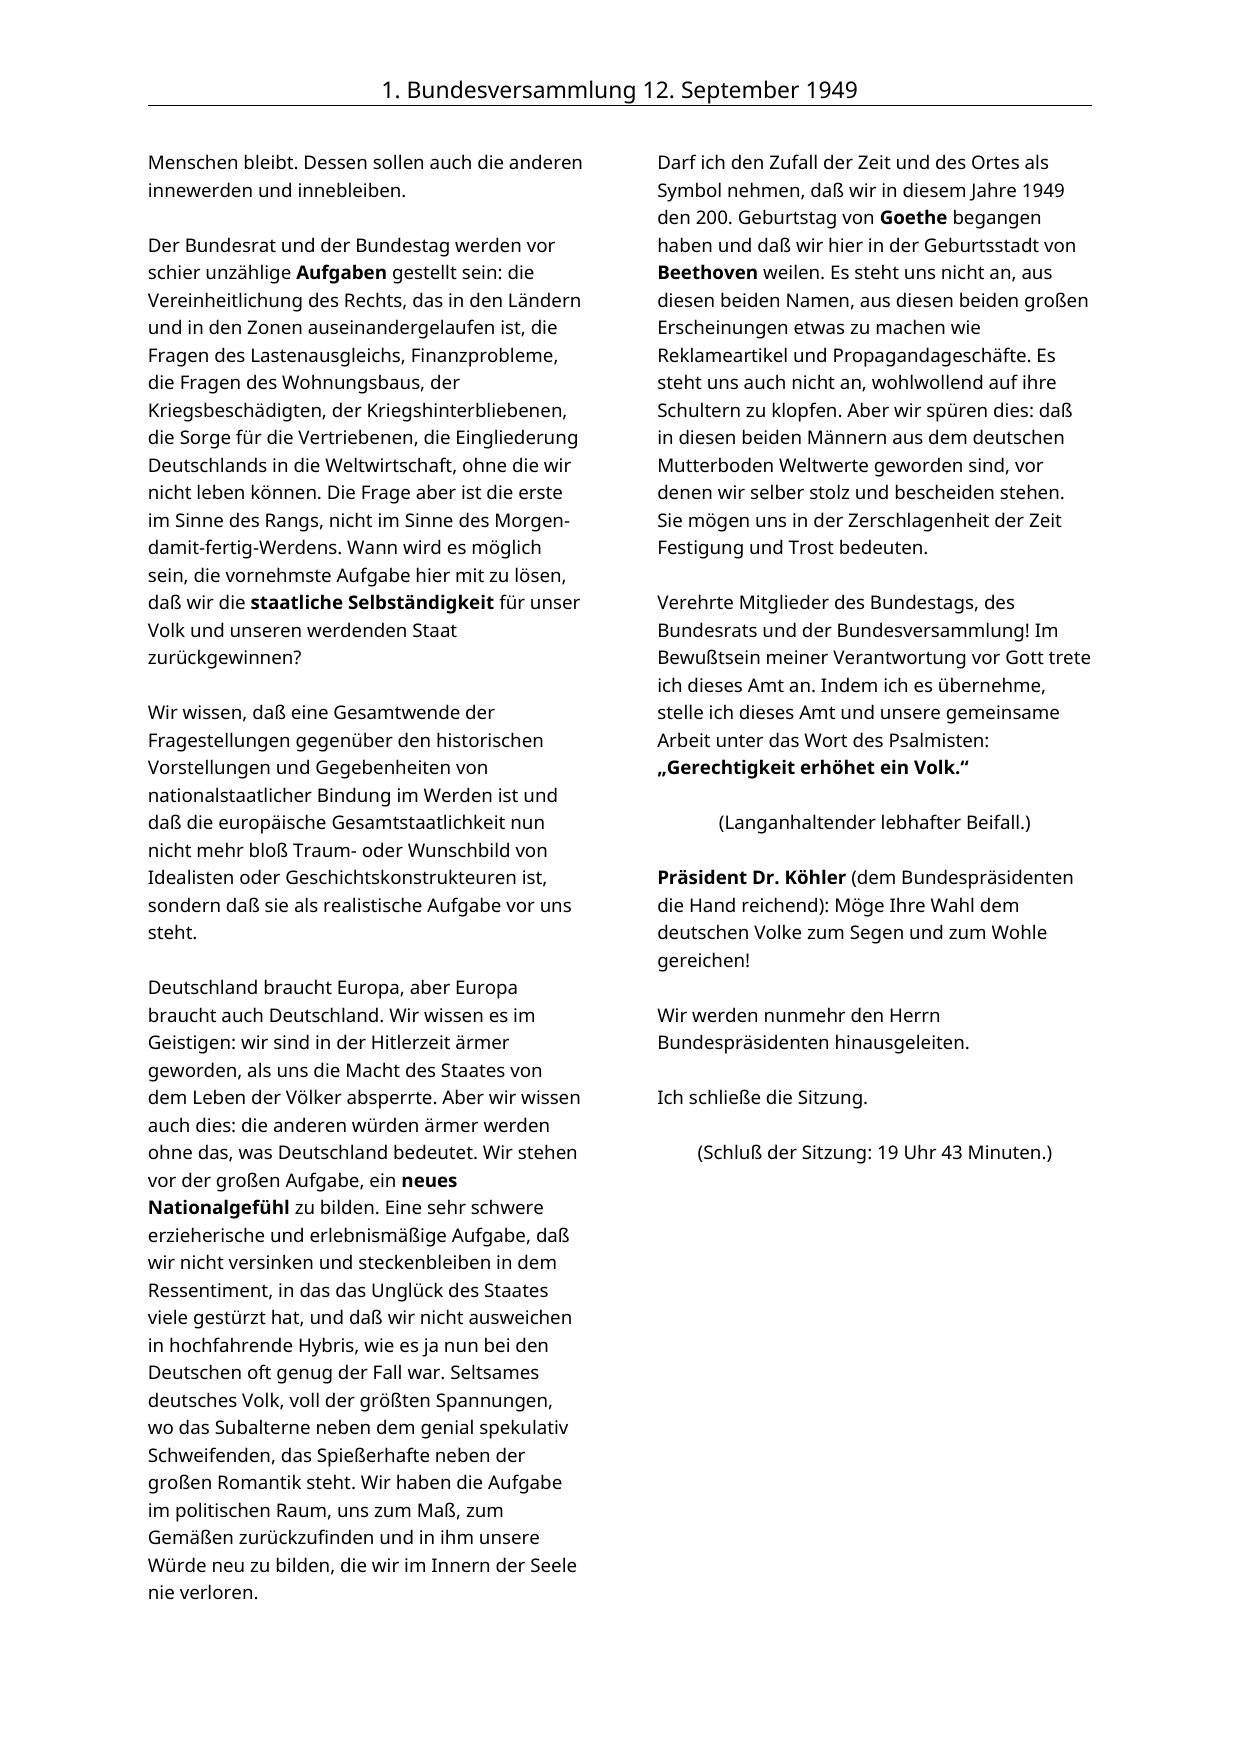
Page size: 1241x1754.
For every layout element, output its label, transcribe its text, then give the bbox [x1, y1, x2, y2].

text Präsident Dr. Köhler (dem Bundespräsidenten die Hand reichend): Möge Ihre Wahl dem deutschen Volke zum Segen und zum Wohle gereichen! [657, 863, 1093, 973]
text Der Bundesrat und der Bundestag werden vor schier unzählige Aufgaben gestellt sein: die Vereinheitlichung des Rechts, das in den Ländern und in den Zonen auseinandergelaufen ist, die Fragen des Lastenausgleichs, Finanzprobleme, die Fragen des Wohnungsbaus, der Kriegsbeschädigten, der Kriegshinterbliebenen, die Sorge für die Vertriebenen, die Eingliederung Deutschlands in die Weltwirtschaft, ohne die wir nicht leben können. Die Frage aber ist die erste im Sinne des Rangs, nicht im Sinne des Morgen-damit-fertig-Werdens. Wann wird es möglich sein, die vornehmste Aufgabe hier mit zu lösen, daß wir die staatliche Selbständigkeit für unser Volk und unseren werdenden Staat zurückgewinnen? [148, 230, 583, 670]
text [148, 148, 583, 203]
text Wir wissen, daß eine Gesamtwende der Fragestellungen gegenüber den historischen Vorstellungen und Gegebenheiten von nationalstaatlicher Bindung im Werden ist und daß die europäische Gesamtstaatlichkeit nun nicht mehr bloß Traum- oder Wunschbild von Idealisten oder Geschichtskonstrukteuren ist, sondern daß sie als realistische Aufgabe vor uns steht. [148, 698, 583, 945]
text Ich schließe die Sitzung. [657, 1083, 1093, 1110]
text Wir werden nunmehr den Herrn Bundespräsidenten hinausgeleiten. [657, 1000, 1093, 1055]
text Darf ich den Zufall der Zeit und des Ortes als Symbol nehmen, daß wir in diesem Jahre 1949 den 200. Geburtstag von Goethe begangen haben und daß wir hier in der Geburtsstadt von Beethoven weilen. Es steht uns nicht an, aus diesen beiden Namen, aus diesen beiden großen Erscheinungen etwas zu machen wie Reklameartikel und Propagandageschäfte. Es steht uns auch nicht an, wohlwollend auf ihre Schultern zu klopfen. Aber wir spüren dies: daß in diesen beiden Männern aus dem deutschen Mutterboden Weltwerte geworden sind, vor denen wir selber stolz und bescheiden stehen. Sie mögen uns in der Zerschlagenheit der Zeit Festigung und Trost bedeuten. [657, 148, 1093, 560]
text Deutschland braucht Europa, aber Europa braucht auch Deutschland. Wir wissen es im Geistigen: wir sind in der Hitlerzeit ärmer geworden, als uns die Macht des Staates von dem Leben der Völker absperrte. Aber wir wissen auch dies: die anderen würden ärmer werden ohne das, was Deutschland bedeutet. Wir stehen vor der großen Aufgabe, ein neues Nationalgefühl zu bilden. Eine sehr schwere erzieherische und erlebnismäßige Aufgabe, daß wir nicht versinken und steckenbleiben in dem Ressentiment, in das das Unglück des Staates viele gestürzt hat, und daß wir nicht ausweichen in hochfahrende Hybris, wie es ja nun bei den Deutschen oft genug der Fall war. Seltsames deutsches Volk, voll der größten Spannungen, wo das Subalterne neben dem genial spekulativ Schweifenden, das Spießerhafte neben der großen Romantik steht. Wir haben die Aufgabe im politischen Raum, uns zum Maß, zum Gemäßen zurückzufinden und in ihm unsere Würde neu zu bilden, die wir im Innern der Seele nie verloren. [148, 973, 583, 1605]
text (Langanhaltender lebhafter Beifall.) [657, 808, 1093, 835]
text (Schluß der Sitzung: 19 Uhr 43 Minuten.) [657, 1138, 1093, 1165]
text Verehrte Mitglieder des Bundestags, des Bundesrats und der Bundesversammlung! Im Bewußtsein meiner Verantwortung vor Gott trete ich dieses Amt an. Indem ich es übernehme, stelle ich dieses Amt und unsere gemeinsame Arbeit unter das Wort des Psalmisten: „Gerechtigkeit erhöhet ein Volk.“ [657, 588, 1093, 780]
